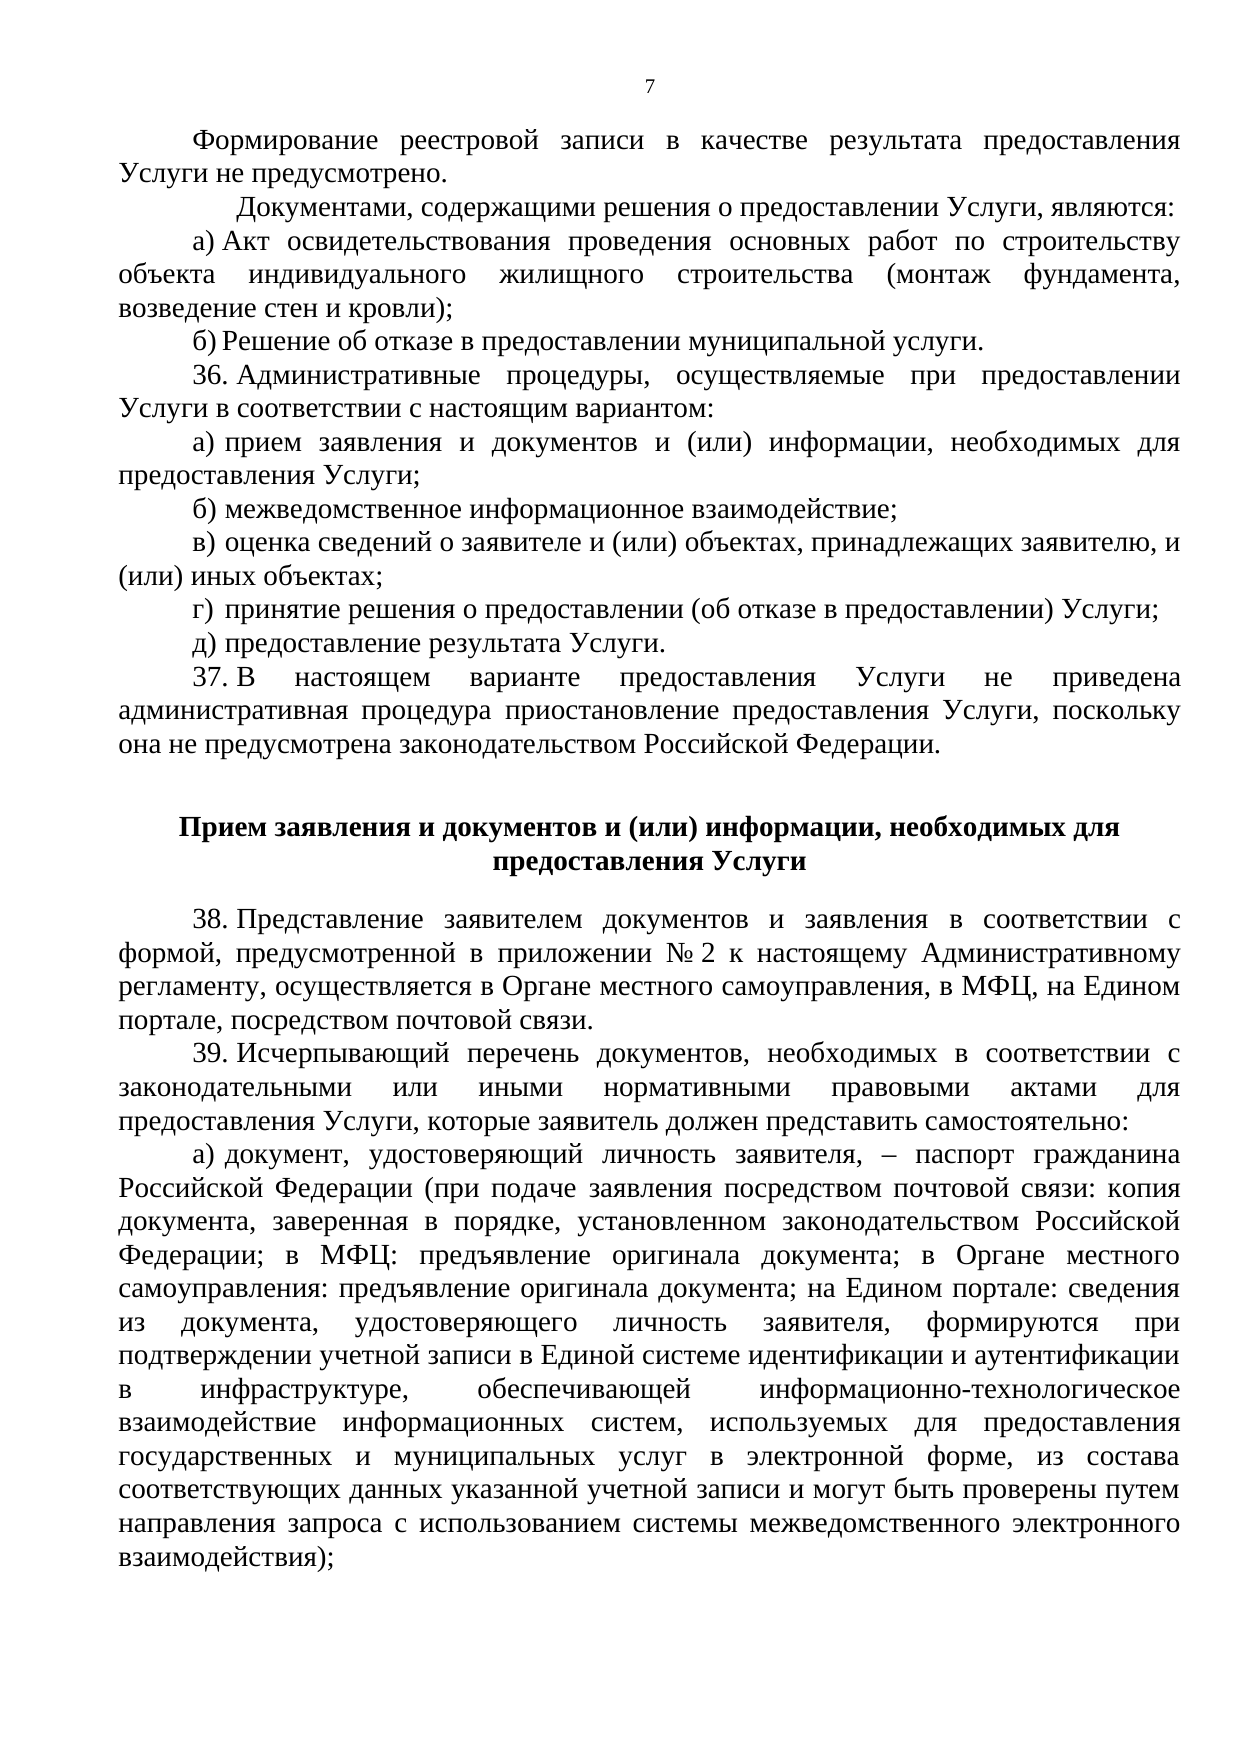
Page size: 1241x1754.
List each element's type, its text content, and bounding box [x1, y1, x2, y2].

list принятие решения о предоставлении (об отказе в предоставлении) Услуги; [118, 592, 1181, 625]
list Административные процедуры, осуществляемые при предоставлении Услуги в соответствии с настоящим вариантом: [118, 357, 1181, 424]
list Документами, содержащими решения о предоставлении Услуги, являются: [118, 189, 1181, 223]
text Формирование реестровой записи в качестве результата предоставления Услуги не предусмотрено. [118, 122, 1181, 189]
list В настоящем варианте предоставления Услуги не приведена административная процедура приостановление предоставления Услуги, поскольку она не предусмотрена законодательством Российской Федерации. [118, 659, 1181, 759]
list Исчерпывающий перечень документов, необходимых в соответствии с законодательными или иными нормативными правовыми актами для предоставления Услуги, которые заявитель должен представить самостоятельно: [118, 1036, 1181, 1136]
list Акт освидетельствования проведения основных работ по строительству объекта индивидуального жилищного строительства (монтаж фундамента, возведение стен и кровли); [118, 223, 1181, 323]
text Прием заявления и документов и (или) информации, необходимых для предоставления Услуги [118, 809, 1181, 876]
list предоставление результата Услуги. [118, 625, 1181, 659]
list Решение об отказе в предоставлении муниципальной услуги. [118, 323, 1181, 357]
list межведомственное информационное взаимодействие; [118, 491, 1181, 524]
list прием заявления и документов и (или) информации, необходимых для предоставления Услуги; [118, 424, 1181, 491]
list Представление заявителем документов и заявления в соответствии с формой, предусмотренной в приложении № 2 к настоящему Административному регламенту, осуществляется в Органе местного самоуправления, в МФЦ, на Едином портале, посредством почтовой связи. [118, 901, 1181, 1036]
list оценка сведений о заявителе и (или) объектах, принадлежащих заявителю, и (или) иных объектах; [118, 524, 1181, 592]
list документ, удостоверяющий личность заявителя, – паспорт гражданина Российской Федерации (при подаче заявления посредством почтовой связи: копия документа, заверенная в порядке, установленном законодательством Российской Федерации; в МФЦ: предъявление оригинала документа; в Органе местного самоуправления: предъявление оригинала документа; на Едином портале: сведения из документа, удостоверяющего личность заявителя, формируются при подтверждении учетной записи в Единой системе идентификации и аутентификации в инфраструктуре, обеспечивающей информационно-технологическое взаимодействие информационных систем, используемых для предоставления государственных и муниципальных услуг в электронной форме, из состава соответствующих данных указанной учетной записи и могут быть проверены путем направления запроса с использованием системы межведомственного электронного взаимодействия); [118, 1136, 1181, 1572]
